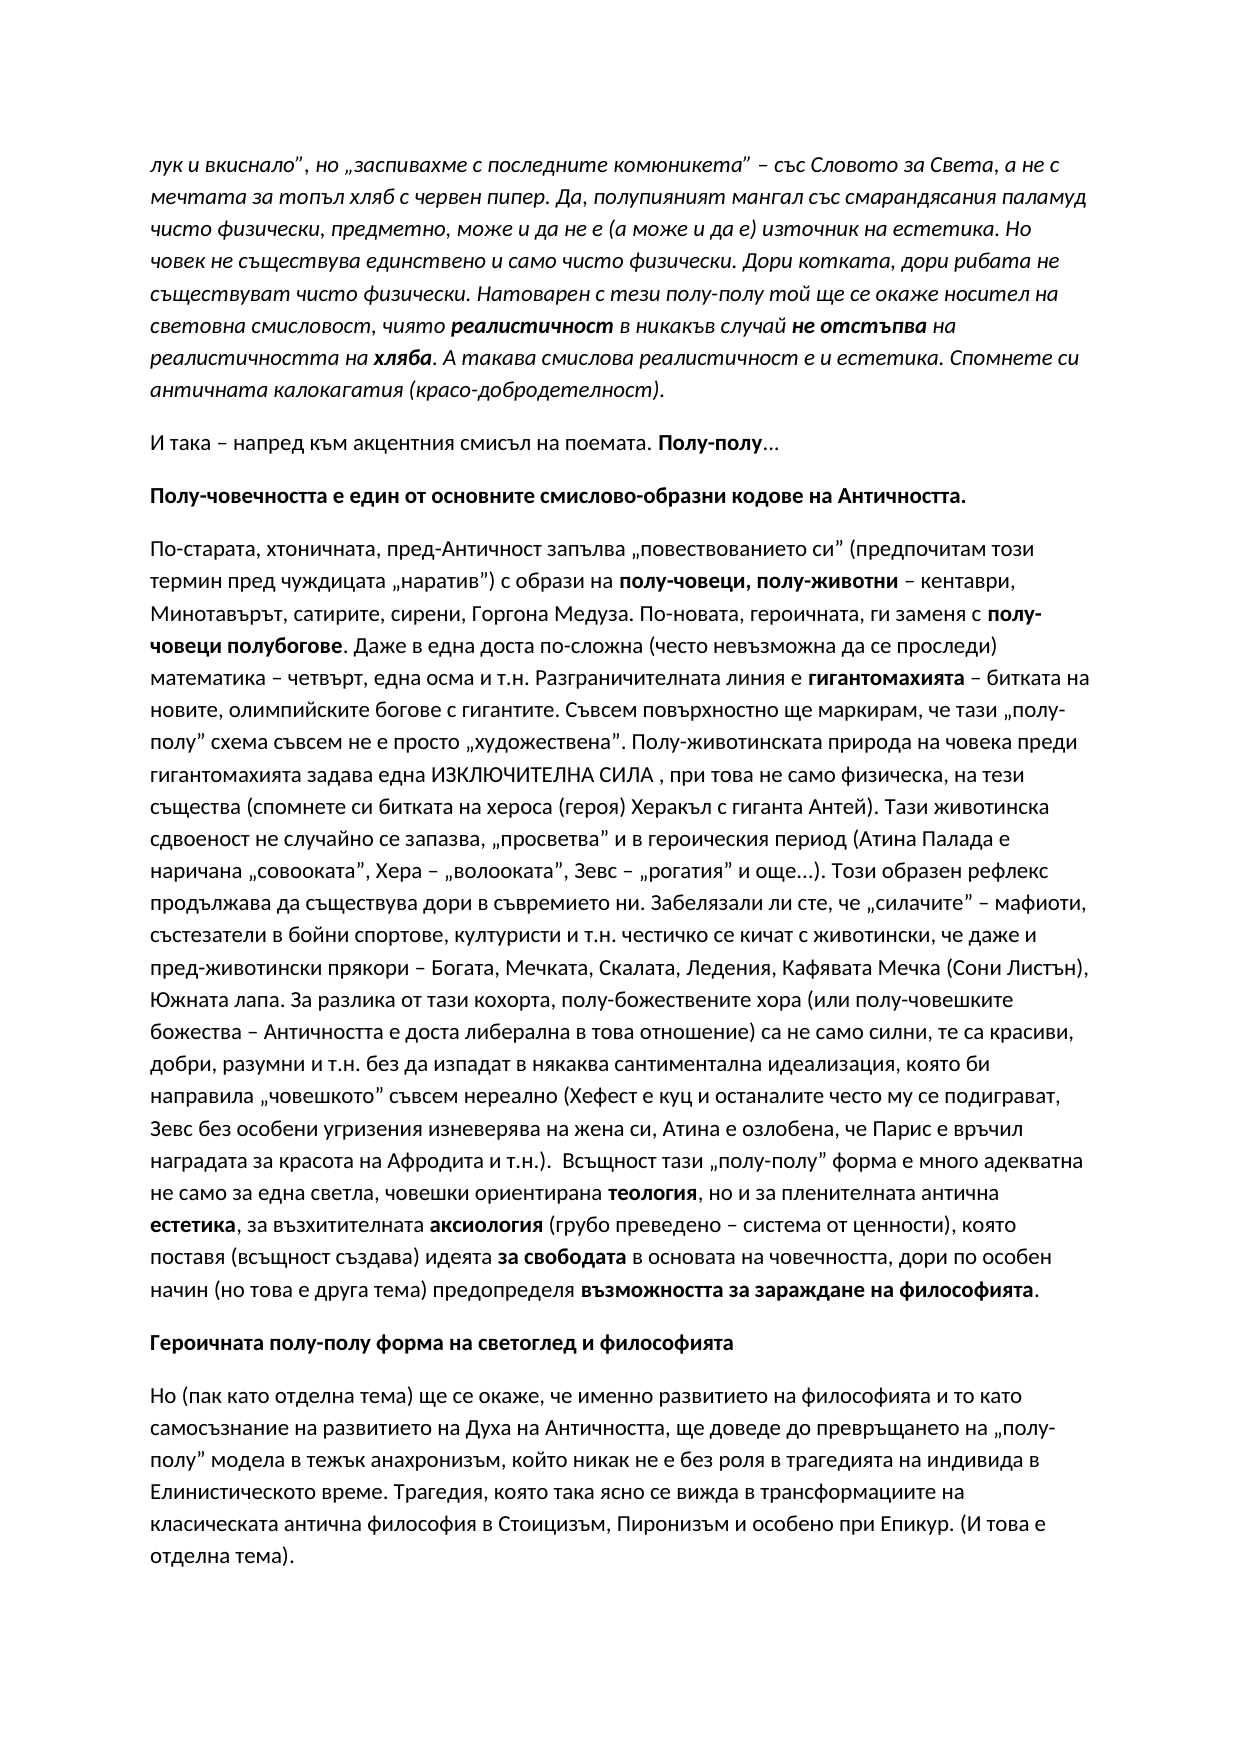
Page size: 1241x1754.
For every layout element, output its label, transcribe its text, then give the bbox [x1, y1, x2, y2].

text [150, 150, 1090, 403]
text Героичната полу-полу форма на светоглед и философията [150, 1328, 1090, 1356]
text Полу-човечността е един от основните смислово-образни кодове на Античността. [150, 481, 1090, 509]
text По-старата, хтоничната, пред-Античност запълва „повествованието си” (предпочитам този термин пред чуждицата „наратив”) с образи на полу-човеци, полу-животни – кентаври, Минотавърът, сатирите, сирени, Горгона Медуза. По-новата, героичната, ги заменя с полу-човеци полубогове. Даже в една доста по-сложна (често невъзможна да се проследи) математика – четвърт, една осма и т.н. Разграничителната линия е гигантомахията – битката на новите, олимпийските богове с гигантите. Съвсем повърхностно ще маркирам, че тази „полу-полу” схема съвсем не е просто „художествена”. Полу-животинската природа на човека преди гигантомахията задава една ИЗКЛЮЧИТЕЛНА СИЛА , при това не само физическа, на тези същества (спомнете си битката на хероса (героя) Херакъл с гиганта Антей). Тази животинска сдвоеност не случайно се запазва, „просветва” и в героическия период (Атина Палада е наричана „совооката”, Хера – „волооката”, Зевс – „рогатия” и още...). Този образен рефлекс продължава да съществува дори в съвремието ни. Забелязали ли сте, че „силачите” – мафиоти, състезатели в бойни спортове, културисти и т.н. честичко се кичат с животински, че даже и пред-животински прякори – Богата, Мечката, Скалата, Ледения, Кафявата Мечка (Сони Листън), Южната лапа. За разлика от тази кохорта, полу-божествените хора (или полу-човешките божества – Античността е доста либерална в това отношение) са не само силни, те са красиви, добри, разумни и т.н. без да изпадат в някаква сантиментална идеализация, която би направила „човешкото” съвсем нереално (Хефест е куц и останалите често му се подиграват, Зевс без особени угризения изневерява на жена си, Атина е озлобена, че Парис е връчил наградата за красота на Афродита и т.н.). Всъщност тази „полу-полу” форма е много адекватна не само за една светла, човешки ориентирана теология, но и за пленителната антична естетика, за възхитителната аксиология (грубо преведено – система от ценности), която поставя (всъщност създава) идеята за свободата в основата на човечността, дори по особен начин (но това е друга тема) предопределя възможността за зараждане на философията. [150, 534, 1090, 1303]
text И така – напред към акцентния смисъл на поемата. Полу-полу... [150, 428, 1090, 456]
text Но (пак като отделна тема) ще се окаже, че именно развитието на философията и то като самосъзнание на развитието на Духа на Античността, ще доведе до превръщането на „полу-полу” модела в тежък анахронизъм, който никак не е без роля в трагедията на индивида в Елинистическото време. Трагедия, която така ясно се вижда в трансформациите на класическата антична философия в Стоицизъм, Пиронизъм и особено при Епикур. (И това е отделна тема). [150, 1381, 1090, 1570]
